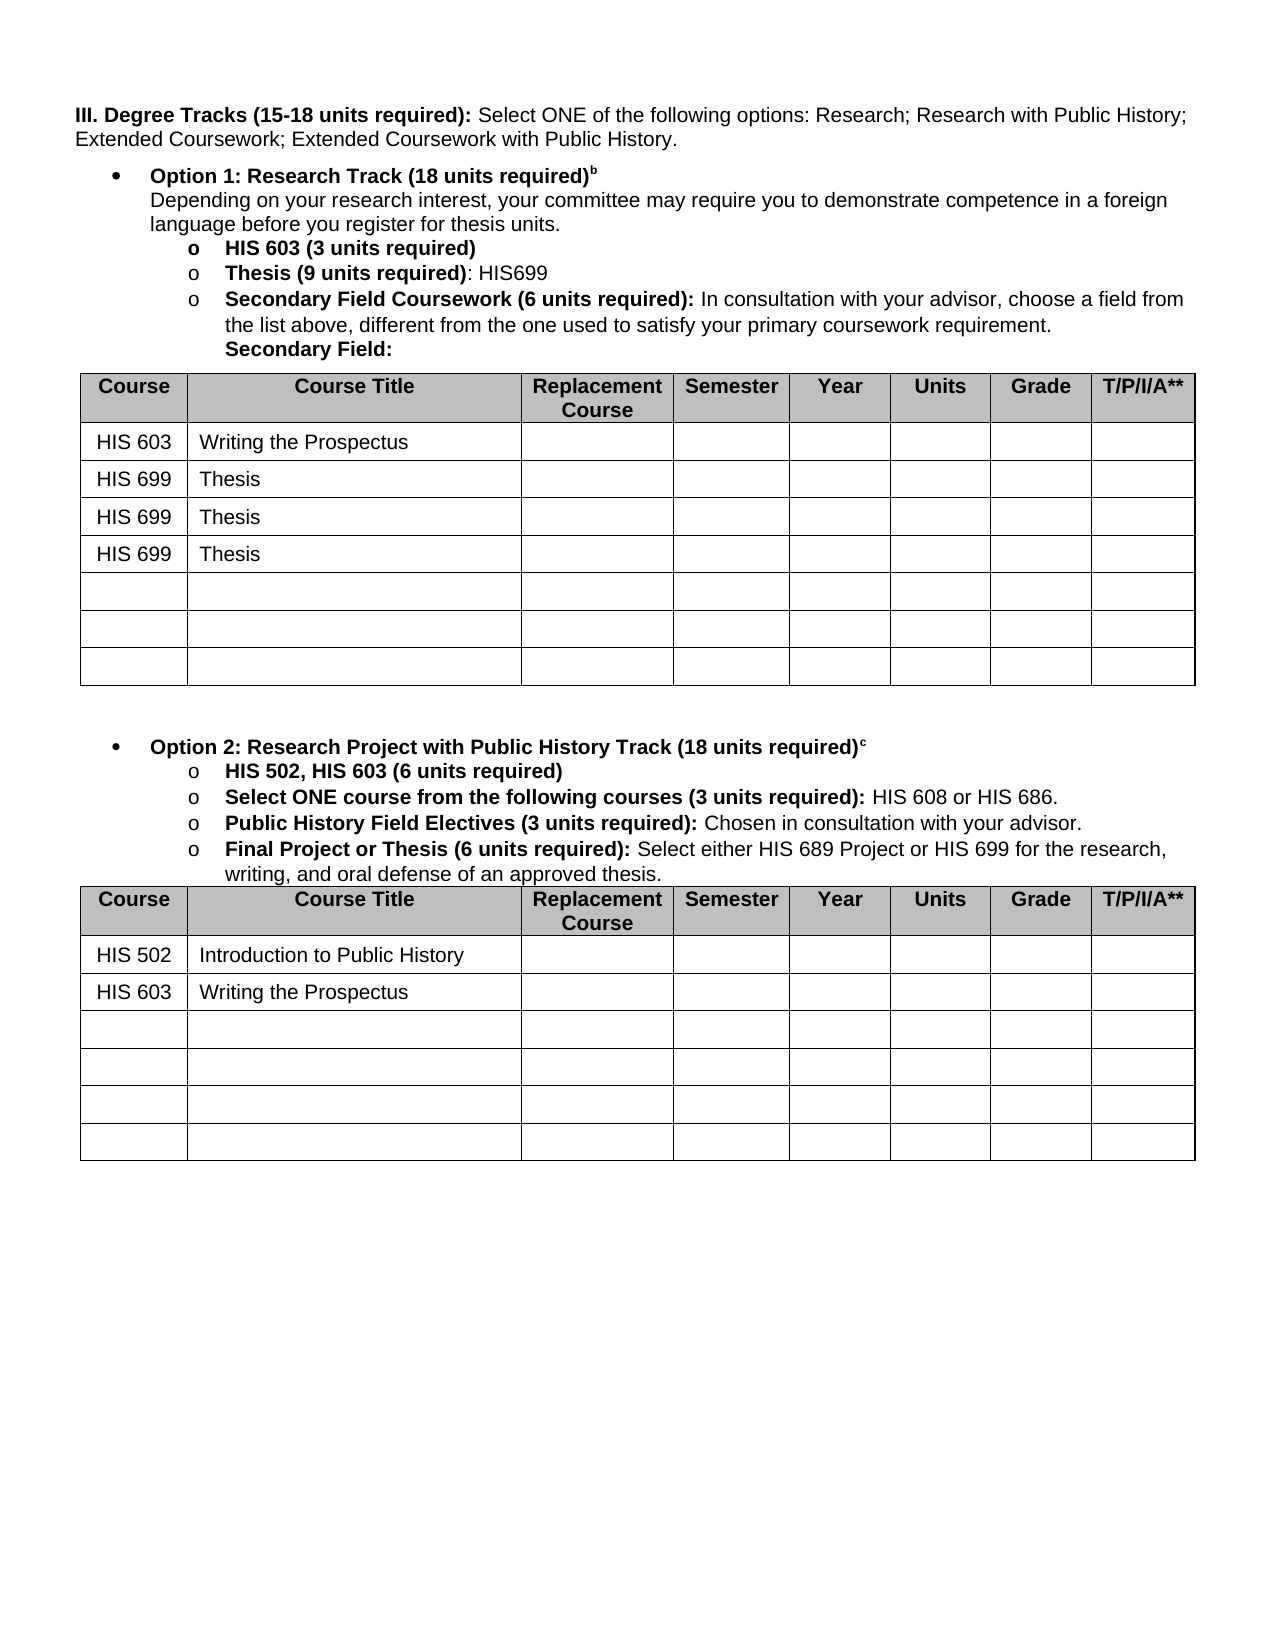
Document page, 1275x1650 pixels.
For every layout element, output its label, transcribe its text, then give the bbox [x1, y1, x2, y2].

table_cell [674, 1049, 789, 1085]
list HIS 502, HIS 603 (6 units required) [187, 759, 1200, 785]
table_cell [790, 1049, 890, 1085]
table_cell HIS 502 [81, 936, 187, 973]
table_header Semester [674, 374, 789, 422]
table_cell HIS 603 [81, 974, 187, 1010]
table_cell [991, 611, 1091, 647]
table_cell [81, 1086, 187, 1123]
list Secondary Field Coursework (6 units required): In consultation with your advisor, choose a field from the list above, different from the one used to satisfy your primary coursework requirement. [187, 287, 1200, 337]
table_cell Thesis [188, 536, 521, 572]
table_cell [1092, 1011, 1194, 1048]
table_cell [522, 498, 673, 535]
table_cell [790, 974, 890, 1010]
table_header T/P/I/A** [1092, 374, 1194, 422]
table_header Year [790, 374, 890, 422]
table_cell [188, 1011, 521, 1048]
table_cell [188, 573, 521, 610]
table_cell Thesis [188, 498, 521, 535]
table_header Course [81, 374, 187, 422]
table_cell [991, 648, 1091, 685]
table_cell [522, 423, 673, 460]
table_cell [991, 536, 1091, 572]
table_cell [991, 1124, 1091, 1160]
list Thesis (9 units required): HIS699 [187, 261, 1200, 287]
list Depending on your research interest, your committee may require you to demonstrate competence in a foreign language before you register for thesis units. [150, 187, 1200, 235]
table_cell [891, 573, 990, 610]
table_cell [790, 536, 890, 572]
table_cell HIS 699 [81, 498, 187, 535]
table_cell [891, 423, 990, 460]
table_header Replacement Course [522, 374, 673, 422]
table_cell [891, 536, 990, 572]
list Public History Field Electives (3 units required): Chosen in consultation with your advisor. [187, 811, 1200, 836]
table_cell Introduction to Public History [188, 936, 521, 973]
table_cell [522, 611, 673, 647]
table_cell [522, 1011, 673, 1048]
table_cell [891, 648, 990, 685]
table_cell [891, 1086, 990, 1123]
table_cell [790, 648, 890, 685]
table_cell [188, 1124, 521, 1160]
table_cell [891, 1049, 990, 1085]
table_cell [891, 1124, 990, 1160]
table_cell HIS 699 [81, 461, 187, 497]
table_cell [790, 1011, 890, 1048]
table_cell [188, 1049, 521, 1085]
table_cell HIS 603 [81, 423, 187, 460]
table_cell [891, 1011, 990, 1048]
table_cell [790, 1124, 890, 1160]
table_cell [674, 498, 789, 535]
table_cell [674, 536, 789, 572]
table_cell [81, 1124, 187, 1160]
table_cell [522, 936, 673, 973]
table_cell [674, 1124, 789, 1160]
table_cell [674, 1086, 789, 1123]
table_cell [674, 573, 789, 610]
list HIS 603 (3 units required) [187, 235, 1200, 261]
table_cell [790, 1086, 890, 1123]
table_cell [1092, 573, 1194, 610]
table_cell [1092, 611, 1194, 647]
table_cell [790, 423, 890, 460]
table_cell [891, 611, 990, 647]
table_cell [81, 611, 187, 647]
table_cell [188, 1086, 521, 1123]
table_cell [1092, 498, 1194, 535]
table_header Course Title [188, 887, 521, 935]
table_cell [991, 498, 1091, 535]
table_cell [790, 573, 890, 610]
list Option 2: Research Project with Public History Track (18 units required)c [112, 735, 1200, 759]
table_header Semester [674, 887, 789, 935]
table_cell [991, 1086, 1091, 1123]
table_header Replacement Course [522, 887, 673, 935]
table_cell [522, 1086, 673, 1123]
table_cell Writing the Prospectus [188, 423, 521, 460]
table_cell [991, 936, 1091, 973]
table_cell [522, 1124, 673, 1160]
table_cell [891, 461, 990, 497]
table_cell [991, 1049, 1091, 1085]
table_cell [891, 936, 990, 973]
table_header T/P/I/A** [1092, 887, 1194, 935]
table_cell [522, 536, 673, 572]
table_cell [674, 648, 789, 685]
table_header Units [891, 887, 990, 935]
table_cell [81, 573, 187, 610]
table_cell [674, 611, 789, 647]
table_cell [790, 936, 890, 973]
table_cell HIS 699 [81, 536, 187, 572]
list Option 1: Research Track (18 units required)b [112, 163, 1200, 187]
table_cell [891, 498, 990, 535]
table_header Grade [991, 374, 1091, 422]
table_header Year [790, 887, 890, 935]
table_cell [790, 611, 890, 647]
table_cell [1092, 974, 1194, 1010]
table_cell [790, 461, 890, 497]
table_header Course Title [188, 374, 521, 422]
table_cell [188, 648, 521, 685]
table_cell [522, 974, 673, 1010]
table_header Units [891, 374, 990, 422]
table_cell [674, 974, 789, 1010]
table_cell [991, 974, 1091, 1010]
table_cell [674, 461, 789, 497]
list Select ONE course from the following courses (3 units required): HIS 608 or HIS 686. [187, 785, 1200, 811]
table_cell [991, 423, 1091, 460]
table_cell [1092, 1086, 1194, 1123]
table_cell Thesis [188, 461, 521, 497]
table_cell [991, 1011, 1091, 1048]
table_cell [674, 1011, 789, 1048]
table_cell [1092, 423, 1194, 460]
table_cell [522, 648, 673, 685]
table_cell [522, 1049, 673, 1085]
list Final Project or Thesis (6 units required): Select either HIS 689 Project or HIS 699 for the research, writing, and oral defense of an approved thesis. [187, 836, 1200, 886]
table_header Grade [991, 887, 1091, 935]
table_cell [674, 423, 789, 460]
table_cell [1092, 1124, 1194, 1160]
table_cell [81, 648, 187, 685]
table_cell Writing the Prospectus [188, 974, 521, 1010]
table_cell [891, 974, 990, 1010]
table_cell [674, 936, 789, 973]
list Secondary Field: [225, 337, 1200, 361]
table_cell [790, 498, 890, 535]
table_cell [81, 1011, 187, 1048]
table_cell [1092, 648, 1194, 685]
table_cell [522, 461, 673, 497]
table_cell [1092, 536, 1194, 572]
table_cell [1092, 461, 1194, 497]
table_cell [81, 1049, 187, 1085]
table_cell [991, 573, 1091, 610]
table_cell [522, 573, 673, 610]
table_cell [188, 611, 521, 647]
text III. Degree Tracks (15-18 units required): Select ONE of the following options: Research; Research with Public History; Extended Coursework; Extended Coursework with Public History. [75, 103, 1200, 151]
table_header Course [81, 887, 187, 935]
table_cell [1092, 936, 1194, 973]
table_cell [1092, 1049, 1194, 1085]
table_cell [991, 461, 1091, 497]
